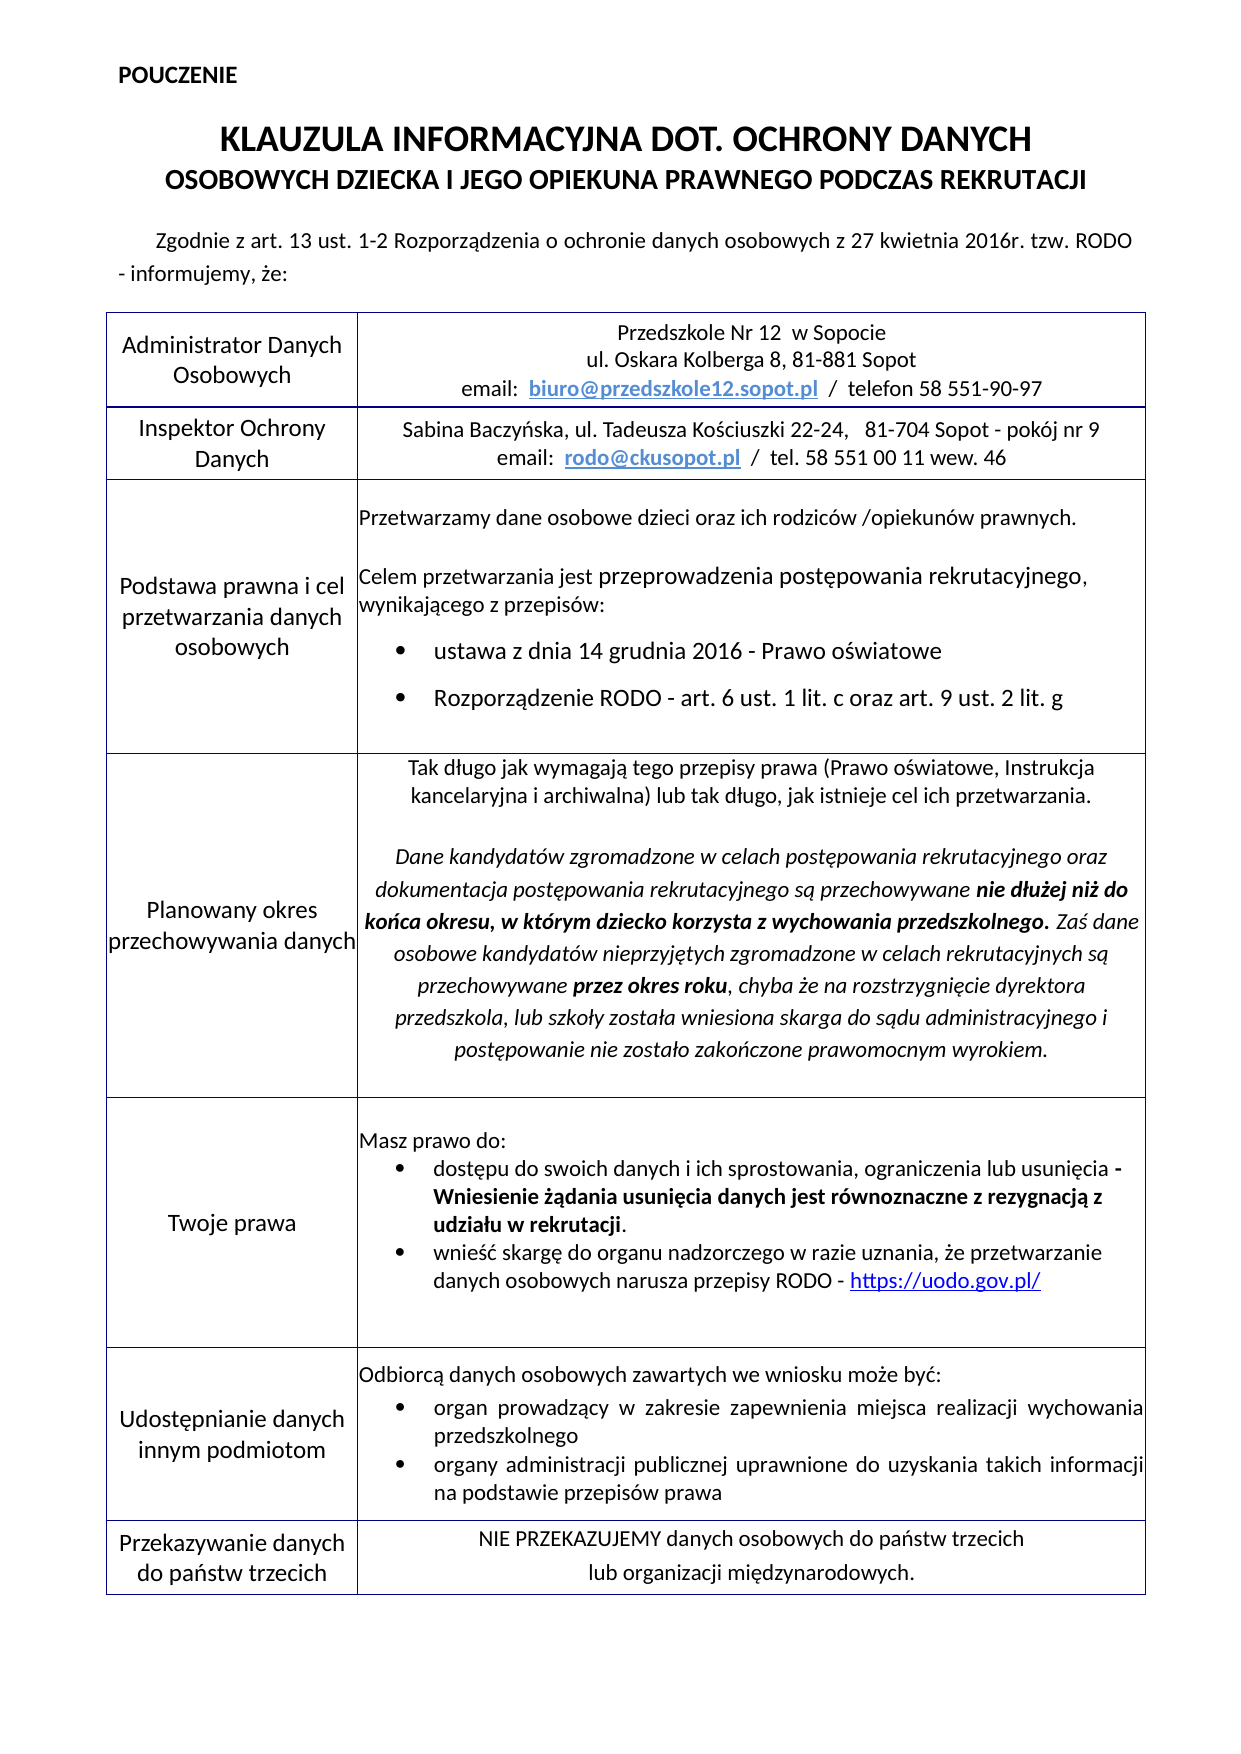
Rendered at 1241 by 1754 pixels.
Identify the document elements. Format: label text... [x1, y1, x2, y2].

text POUCZENIE [118, 59, 1134, 89]
table_cell Podstawa prawna i cel przetwarzania danych osobowych [107, 480, 357, 752]
table_cell Tak długo jak wymagają tego przepisy prawa (Prawo oświatowe, Instrukcja kancelaryjna i archiwalna) lub tak długo, jak istnieje cel ich przetwarzania. Dane kandydatów zgromadzone w celach postępowania rekrutacyjnego oraz dokumentacja postępowania rekrutacyjnego są przechowywane nie dłużej niż do końca okresu, w którym dziecko korzysta z wychowania przedszkolnego. Zaś dane osobowe kandydatów nieprzyjętych zgromadzone w celach rekrutacyjnych są przechowywane przez okres roku, chyba że na rozstrzygnięcie dyrektora przedszkola, lub szkoły została wniesiona skarga do sądu administracyjnego i postępowanie nie zostało zakończone prawomocnym wyrokiem. [358, 754, 1145, 1097]
table_cell Przekazywanie danych do państw trzecich [107, 1521, 357, 1594]
table_cell Przetwarzamy dane osobowe dzieci oraz ich rodziców /opiekunów prawnych. Celem przetwarzania jest przeprowadzenia postępowania rekrutacyjnego, wynikającego z przepisów: ustawa z dnia 14 grudnia 2016 - Prawo oświatowe Rozporządzenie RODO - art. 6 ust. 1 lit. c oraz art. 9 ust. 2 lit. g [358, 480, 1145, 752]
text OSOBOWYCH DZIECKA I JEGO OPIEKUNA PRAWNEGO PODCZAS REKRUTACJI [118, 161, 1134, 196]
table_cell Odbiorcą danych osobowych zawartych we wniosku może być: organ prowadzący w zakresie zapewnienia miejsca realizacji wychowania przedszkolnego organy administracji publicznej uprawnione do uzyskania takich informacji na podstawie przepisów prawa [358, 1348, 1145, 1520]
table_cell Udostępnianie danych innym podmiotom [107, 1348, 357, 1520]
text KLAUZULA INFORMACYJNA DOT. OCHRONY DANYCH [118, 115, 1134, 161]
table_cell Sabina Baczyńska, ul. Tadeusza Kościuszki 22-24, 81-704 Sopot - pokój nr 9 email: rodo@ckusopot.pl / tel. 58 551 00 11 wew. 46 [358, 408, 1145, 479]
table_cell NIE PRZEKAZUJEMY danych osobowych do państw trzecich lub organizacji międzynarodowych. [358, 1521, 1145, 1594]
table_header Przedszkole Nr 12 w Sopocie ul. Oskara Kolberga 8, 81-881 Sopot email: biuro@przedszkole12.sopot.pl / telefon 58 551-90-97 [358, 313, 1145, 406]
table_cell Masz prawo do: dostępu do swoich danych i ich sprostowania, ograniczenia lub usunięcia - Wniesienie żądania usunięcia danych jest równoznaczne z rezygnacją z udziału w rekrutacji. wnieść skargę do organu nadzorczego w razie uznania, że przetwarzanie danych osobowych narusza przepisy RODO - https://uodo.gov.pl/ [358, 1098, 1145, 1347]
text Zgodnie z art. 13 ust. 1-2 Rozporządzenia o ochronie danych osobowych z 27 kwietnia 2016r. tzw. RODO - informujemy, że: [118, 227, 1134, 287]
table_cell Inspektor Ochrony Danych [107, 408, 357, 479]
table_cell Twoje prawa [107, 1098, 357, 1347]
table_header Administrator Danych Osobowych [107, 313, 357, 406]
table_cell Planowany okres przechowywania danych [107, 754, 357, 1097]
